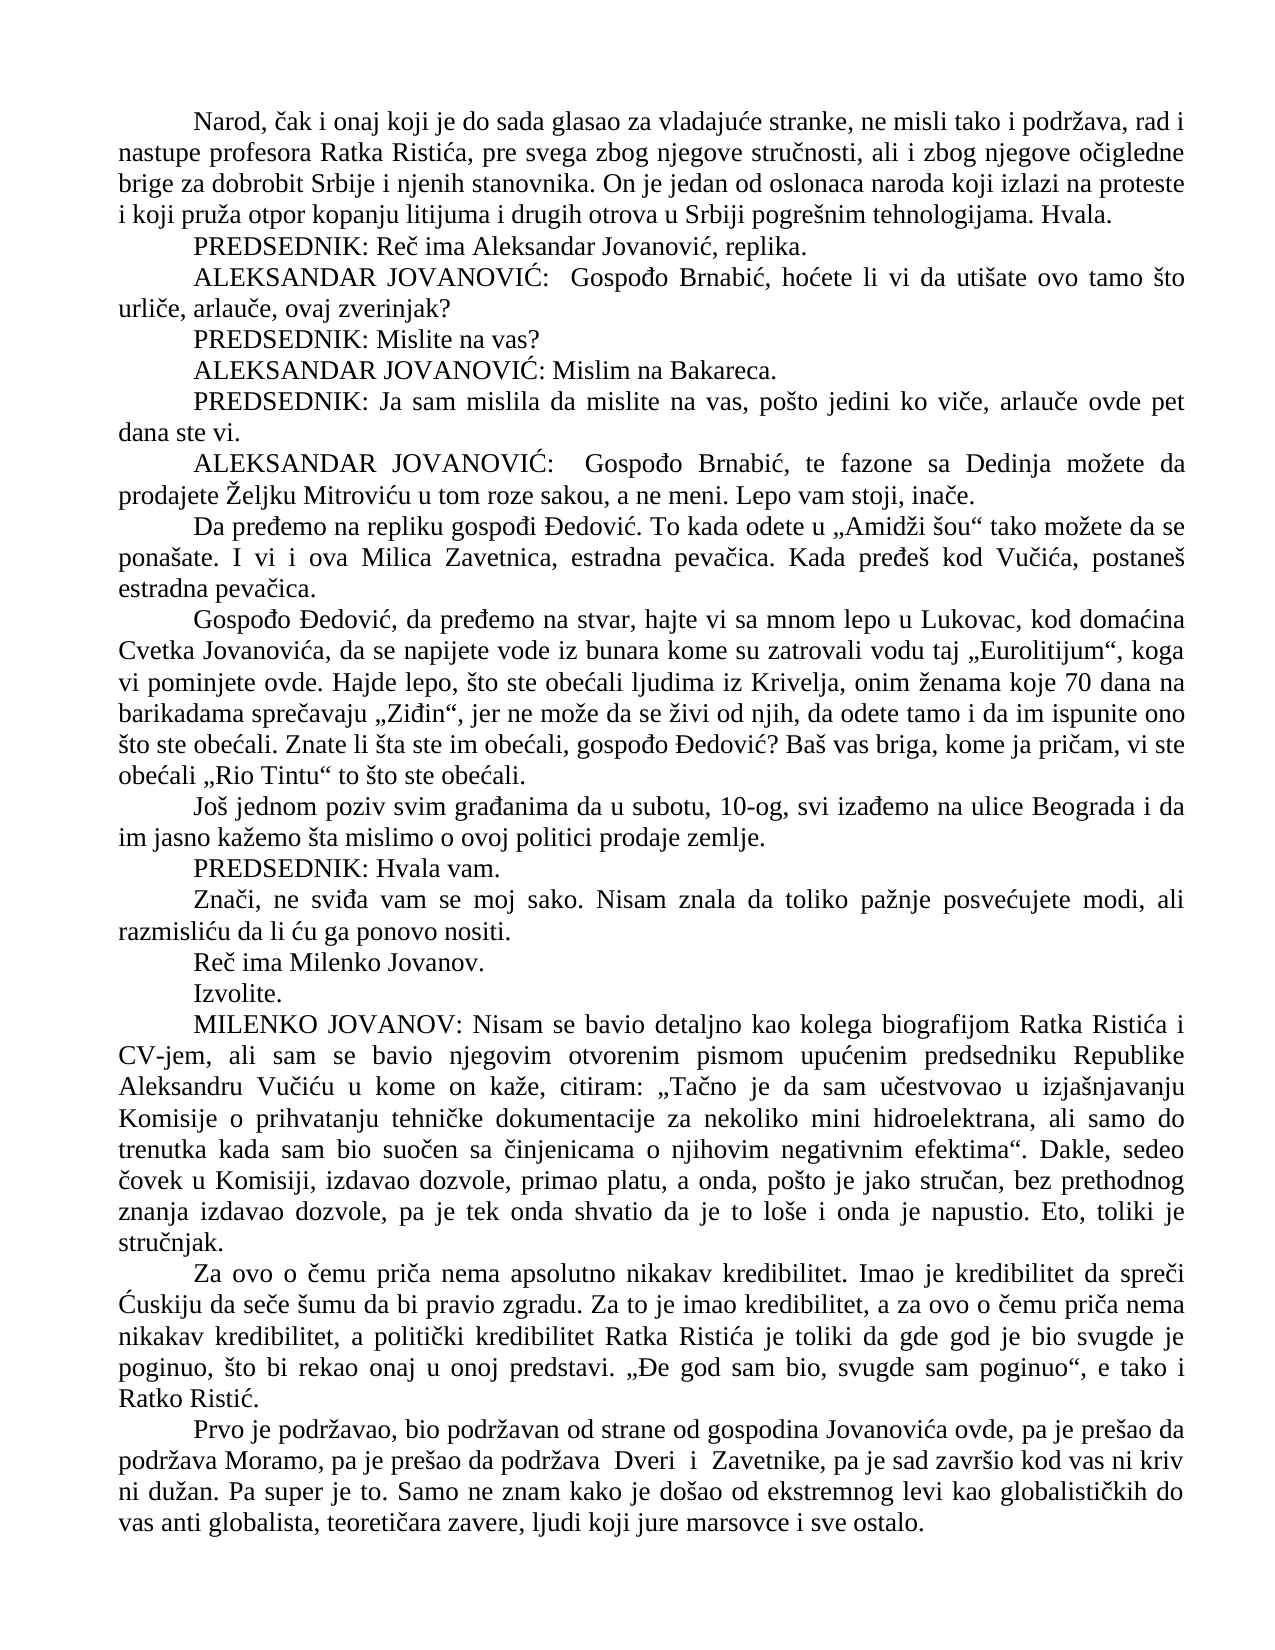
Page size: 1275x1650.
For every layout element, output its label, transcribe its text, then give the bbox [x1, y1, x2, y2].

text Znači, ne sviđa vam se moj sako. Nisam znala da toliko pažnje posvećujete modi, ali razmisliću da li ću ga ponovo nositi. [118, 884, 1186, 946]
text Gospođo Đedović, da pređemo na stvar, hajte vi sa mnom lepo u Lukovac, kod domaćina Cvetka Jovanovića, da se napijete vode iz bunara kome su zatrovali vodu taj „Eurolitijum“, koga vi pominjete ovde. Hajde lepo, što ste obećali ljudima iz Krivelja, onim ženama koje 70 dana na barikadama sprečavaju „Ziđin“, jer ne može da se živi od njih, da odete tamo i da im ispunite ono što ste obećali. Znate li šta ste im obećali, gospođo Đedović? Baš vas briga, kome ja pričam, vi ste obećali „Rio Tintu“ to što ste obećali. [118, 603, 1186, 790]
text ALEKSANDAR JOVANOVIĆ: Gospođo Brnabić, te fazone sa Dedinja možete da prodajete Željku Mitroviću u tom roze sakou, a ne meni. Lepo vam stoji, inače. [118, 448, 1186, 510]
text MILENKO JOVANOV: Nisam se bavio detaljno kao kolega biografijom Ratka Ristića i CV-jem, ali sam se bavio njegovim otvorenim pismom upućenim predsedniku Republike Aleksandru Vučiću u kome on kaže, citiram: „Tačno je da sam učestvovao u izjašnjavanju Komisije o prihvatanju tehničke dokumentacije za nekoliko mini hidroelektrana, ali samo do trenutka kada sam bio suočen sa činjenicama o njihovim negativnim efektima“. Dakle, sedeo čovek u Komisiji, izdavao dozvole, primao platu, a onda, pošto je jako stručan, bez prethodnog znanja izdavao dozvole, pa je tek onda shvatio da je to loše i onda je napustio. Eto, toliki je stručnjak. [118, 1008, 1186, 1257]
text Da pređemo na repliku gospođi Đedović. To kada odete u „Amidži šou“ tako možete da se ponašate. I vi i ova Milica Zavetnica, estradna pevačica. Kada pređeš kod Vučića, postaneš estradna pevačica. [118, 510, 1186, 603]
text Za ovo o čemu priča nema apsolutno nikakav kredibilitet. Imao je kredibilitet da spreči Ćuskiju da seče šumu da bi pravio zgradu. Za to je imao kredibilitet, a za ovo o čemu priča nema nikakav kredibilitet, a politički kredibilitet Ratka Ristića je toliki da gde god je bio svugde je poginuo, što bi rekao onaj u onoj predstavi. „Đe god sam bio, svugde sam poginuo“, e tako i Ratko Ristić. [118, 1257, 1186, 1413]
text Izvolite. [118, 977, 1186, 1008]
text ALEKSANDAR JOVANOVIĆ: Mislim na Bakareca. [118, 354, 1186, 385]
text Reč ima Milenko Jovanov. [118, 946, 1186, 977]
text Još jednom poziv svim građanima da u subotu, 10-og, svi izađemo na ulice Beograda i da im jasno kažemo šta mislimo o ovoj politici prodaje zemlje. [118, 790, 1186, 852]
text PREDSEDNIK: Hvala vam. [118, 852, 1186, 884]
text PREDSEDNIK: Mislite na vas? [118, 323, 1186, 354]
text PREDSEDNIK: Reč ima Aleksandar Jovanović, replika. [118, 229, 1186, 261]
text PREDSEDNIK: Ja sam mislila da mislite na vas, pošto jedini ko viče, arlauče ovde pet dana ste vi. [118, 385, 1186, 448]
text Prvo je podržavao, bio podržavan od strane od gospodina Jovanovića ovde, pa je prešao da podržava Moramo, pa je prešao da podržava Dveri i Zavetnike, pa je sad završio kod vas ni kriv ni dužan. Pa super je to. Samo ne znam kako je došao od ekstremnog levi kao globalističkih do vas anti globalista, teoretičara zavere, ljudi koji jure marsovce i sve ostalo. [118, 1413, 1186, 1538]
text Narod, čak i onaj koji je do sada glasao za vladajuće stranke, ne misli tako i podržava, rad i nastupe profesora Ratka Ristića, pre svega zbog njegove stručnosti, ali i zbog njegove očigledne brige za dobrobit Srbije i njenih stanovnika. On je jedan od oslonaca naroda koji izlazi na proteste i koji pruža otpor kopanju litijuma i drugih otrova u Srbiji pogrešnim tehnologijama. Hvala. [118, 105, 1186, 229]
text ALEKSANDAR JOVANOVIĆ: Gospođo Brnabić, hoćete li vi da utišate ovo tamo što urliče, arlauče, ovaj zverinjak? [118, 261, 1186, 323]
